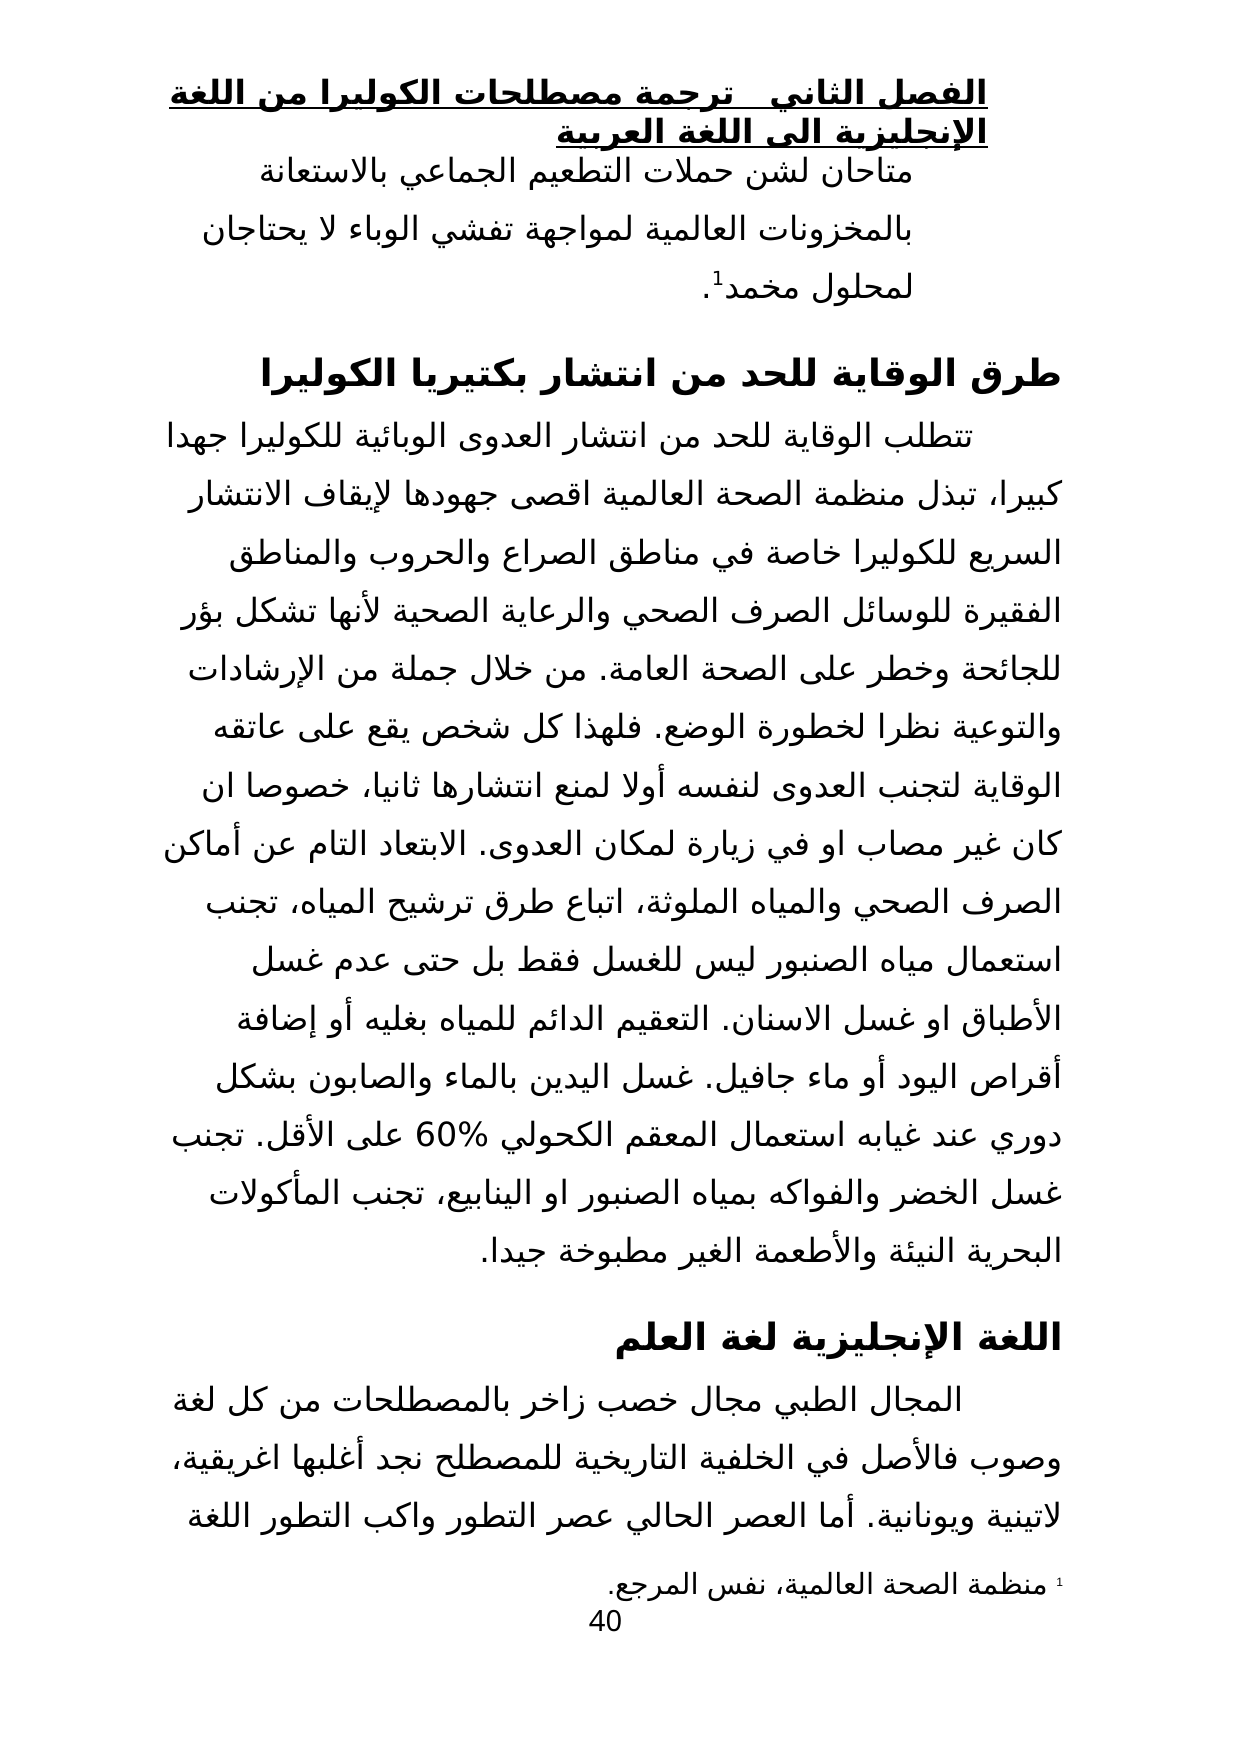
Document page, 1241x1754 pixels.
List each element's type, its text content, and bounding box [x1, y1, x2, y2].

subtitle طرق الوقاية للحد من انتشار بكتيريا الكوليرا [148, 351, 1063, 395]
subtitle اللغة الإنجليزية لغة العلم [148, 1315, 1063, 1359]
text تتطلب الوقاية للحد من انتشار العدوى الوبائية للكوليرا جهدا كبيرا، تبذل منظمة الصحة العالمية اقصى جهودها لإيقاف الانتشار السريع للكوليرا خاصة في مناطق الصراع والحروب والمناطق الفقيرة للوسائل الصرف الصحي والرعاية الصحية لأنها تشكل بؤر للجائحة وخطر على الصحة العامة. من خلال جملة من الإرشادات والتوعية نظرا لخطورة الوضع. فلهذا كل شخص يقع على عاتقه الوقاية لتجنب العدوى لنفسه أولا لمنع انتشارها ثانيا، خصوصا ان كان غير مصاب او في زيارة لمكان العدوى. الابتعاد التام عن أماكن الصرف الصحي والمياه الملوثة، اتباع طرق ترشيح المياه، تجنب استعمال مياه الصنبور ليس للغسل فقط بل حتى عدم غسل الأطباق او غسل الاسنان. التعقيم الدائم للمياه بغليه أو إضافة أقراص اليود أو ماء جافيل. غسل اليدين بالماء والصابون بشكل دوري عند غيابه استعمال المعقم الكحولي %60 على الأقل. تجنب غسل الخضر والفواكه بمياه الصنبور او الينابيع، تجنب المأكولات البحرية النيئة والأطعمة الغير مطبوخة جيدا. [148, 417, 1063, 1271]
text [148, 152, 914, 307]
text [148, 1381, 1063, 1536]
